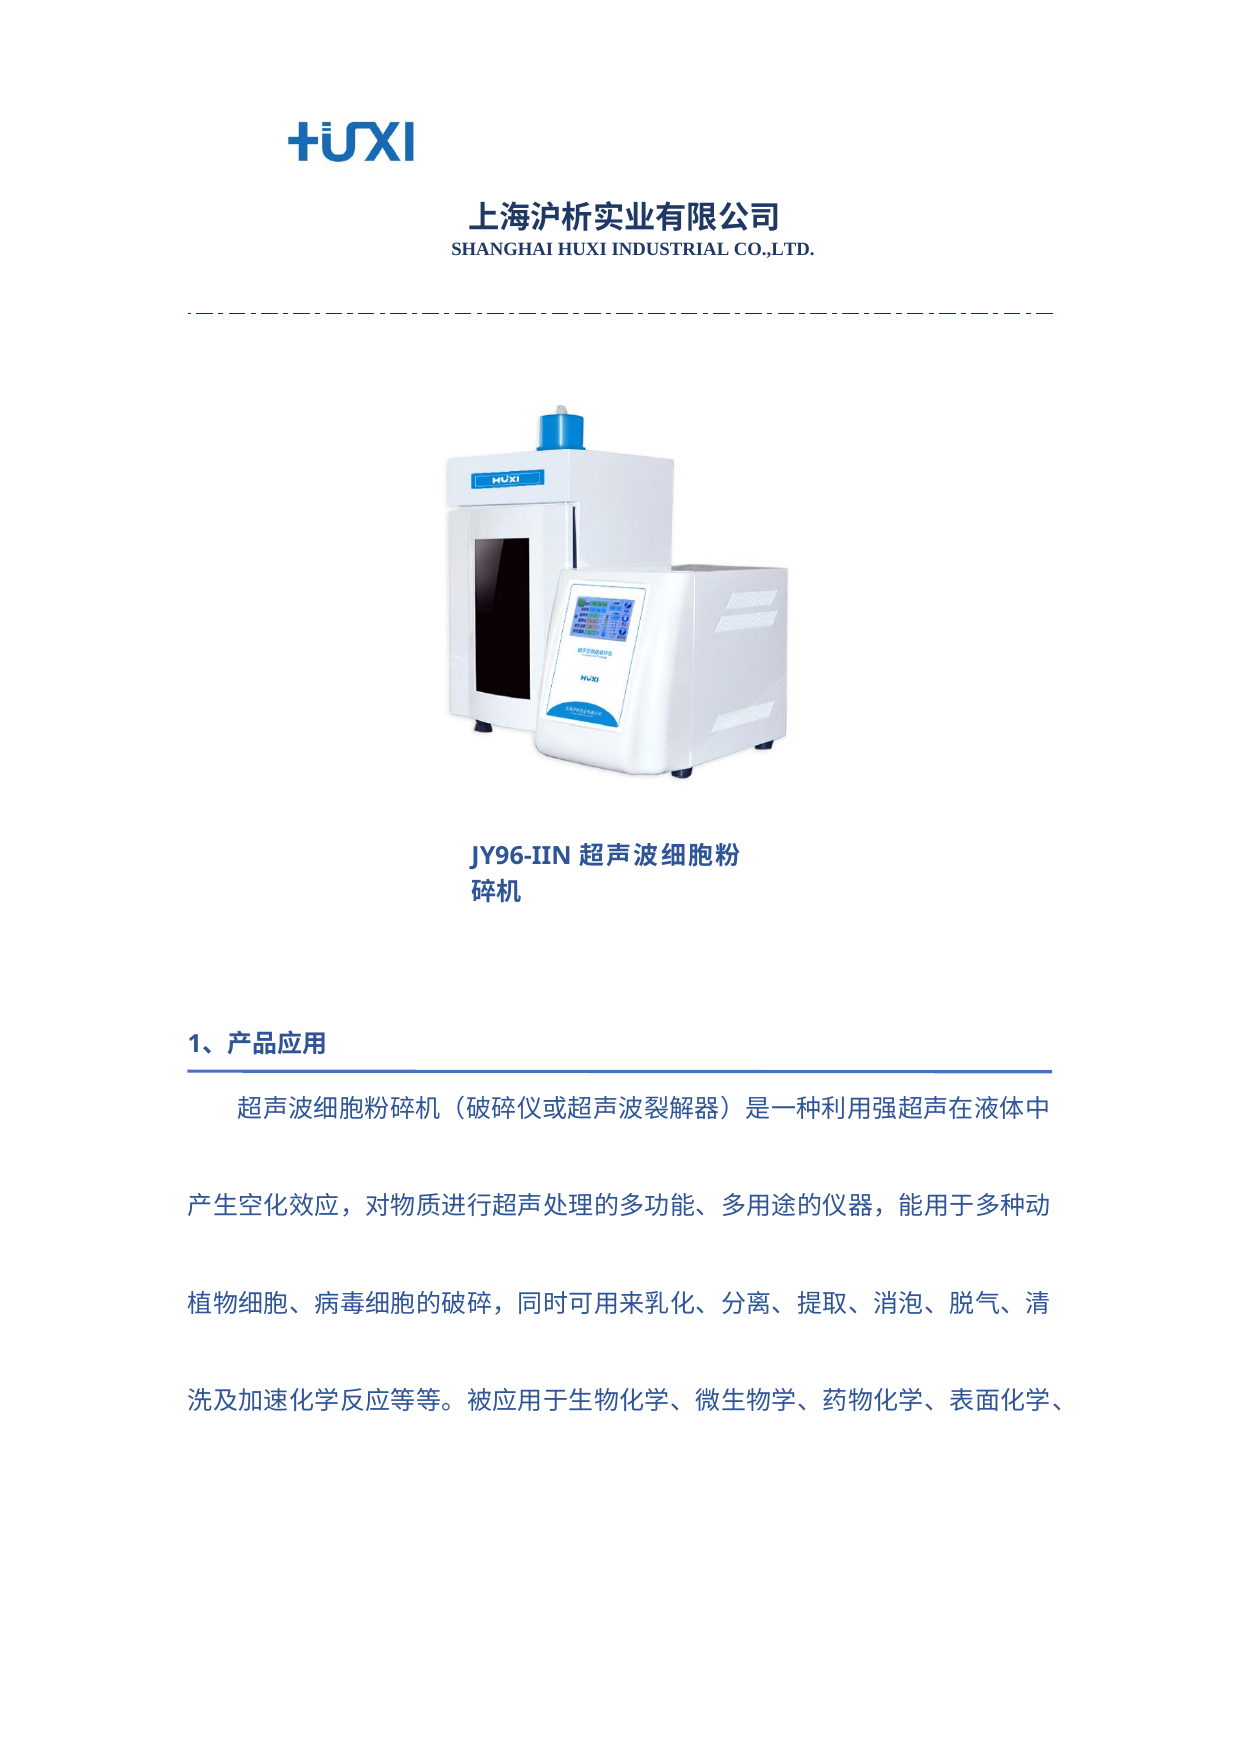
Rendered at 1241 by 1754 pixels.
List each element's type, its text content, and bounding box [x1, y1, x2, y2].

text 1、产品应用 [187, 1009, 1053, 1074]
picture [343, 328, 858, 843]
picture [275, 70, 425, 205]
